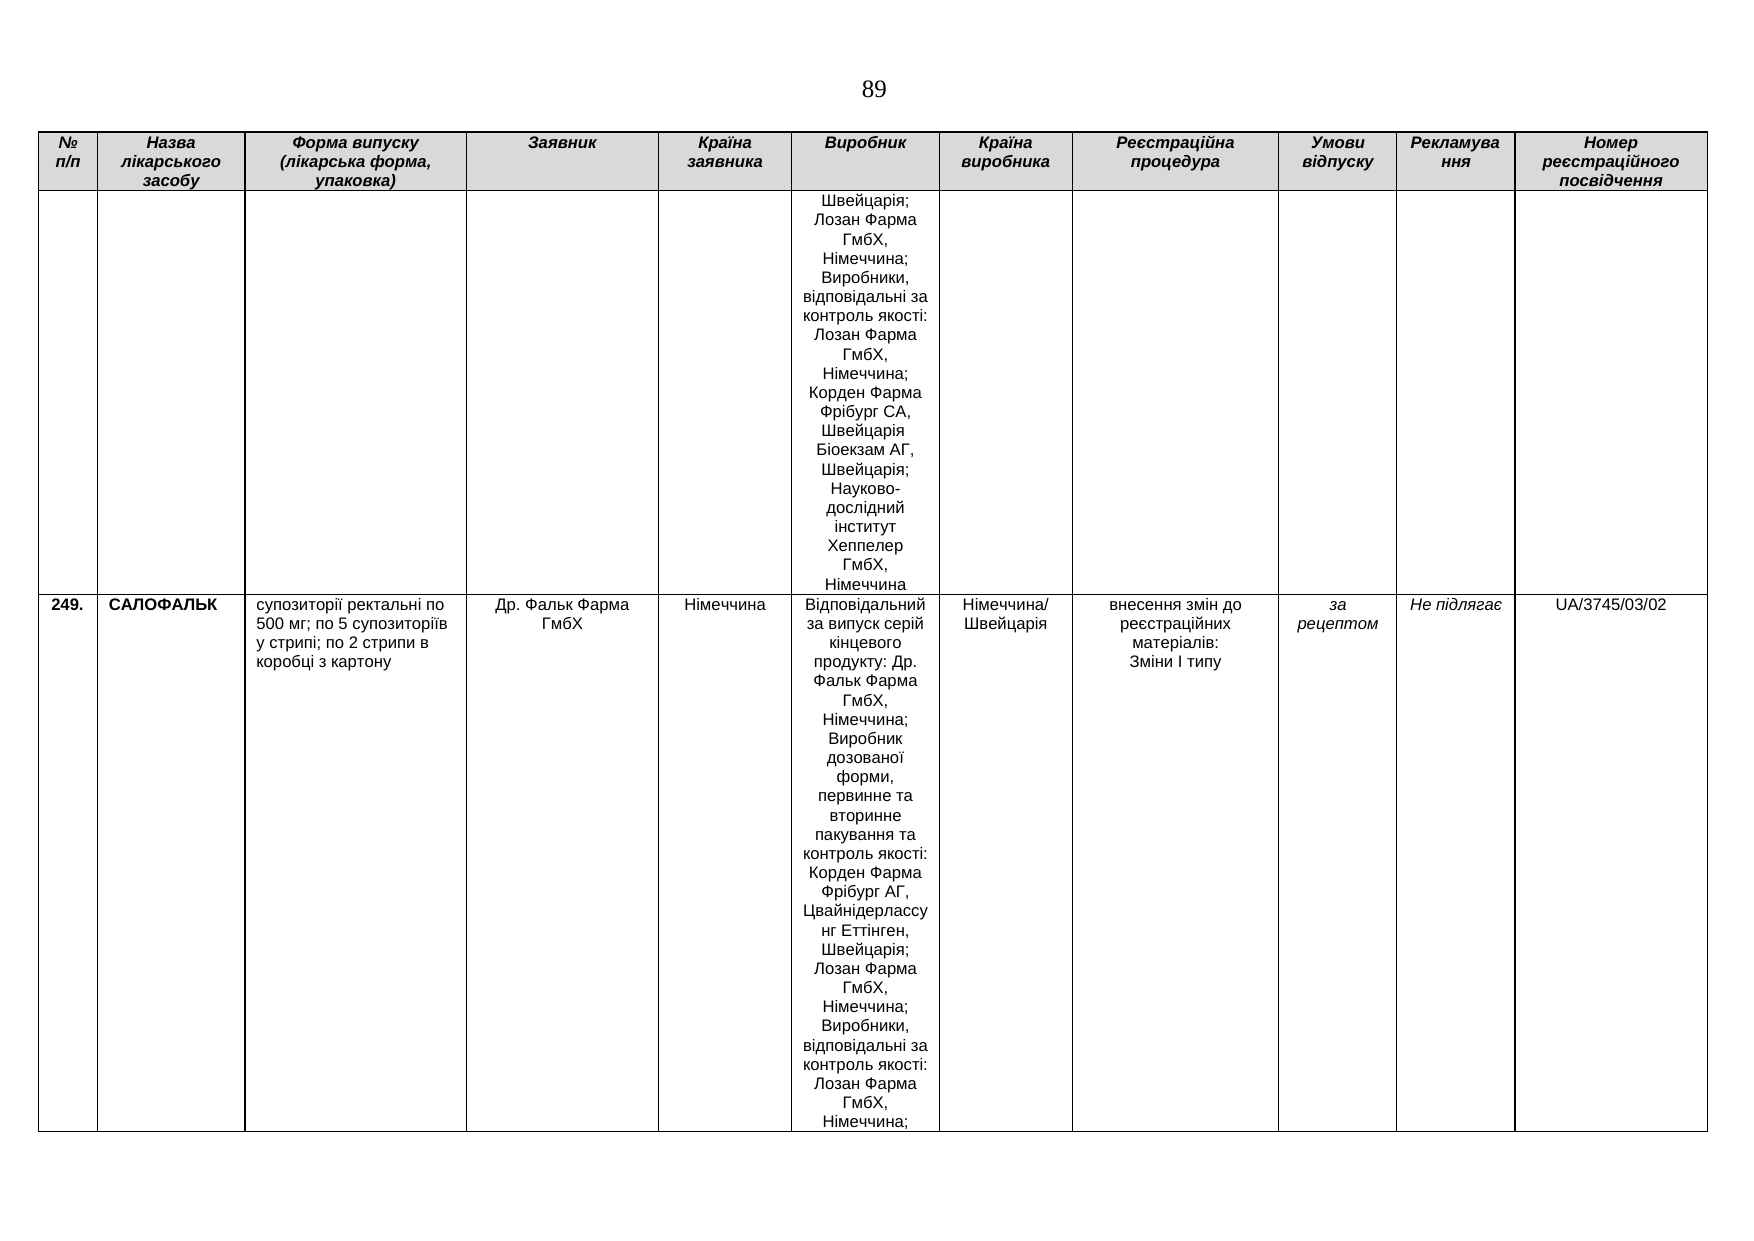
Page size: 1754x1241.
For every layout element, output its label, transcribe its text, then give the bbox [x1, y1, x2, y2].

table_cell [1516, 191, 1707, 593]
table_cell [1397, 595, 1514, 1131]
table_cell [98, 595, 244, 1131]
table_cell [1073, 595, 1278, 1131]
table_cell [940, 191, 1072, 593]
table_header Форма випуску (лікарська форма, упаковка) [246, 133, 466, 190]
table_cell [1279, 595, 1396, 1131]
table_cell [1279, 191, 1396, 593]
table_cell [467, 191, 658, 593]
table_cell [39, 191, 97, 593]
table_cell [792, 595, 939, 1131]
table_header Країна заявника [659, 133, 791, 190]
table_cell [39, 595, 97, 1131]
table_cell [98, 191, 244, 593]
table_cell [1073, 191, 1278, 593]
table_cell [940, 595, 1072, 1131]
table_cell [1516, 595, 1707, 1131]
table_header Назва лікарського засобу [98, 133, 244, 190]
table_header Виробник [792, 133, 939, 190]
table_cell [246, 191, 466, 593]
table_header Заявник [467, 133, 658, 190]
table_header Рекламування [1397, 133, 1514, 190]
table_header Реєстраційна процедура [1073, 133, 1278, 190]
table_header Номер реєстраційного посвідчення [1516, 133, 1707, 190]
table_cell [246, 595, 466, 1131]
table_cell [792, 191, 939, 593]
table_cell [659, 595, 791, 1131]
table_header № п/п [39, 133, 97, 190]
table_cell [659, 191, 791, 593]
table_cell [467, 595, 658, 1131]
table_header Країна виробника [940, 133, 1072, 190]
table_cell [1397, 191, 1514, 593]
table_header Умови відпуску [1279, 133, 1396, 190]
